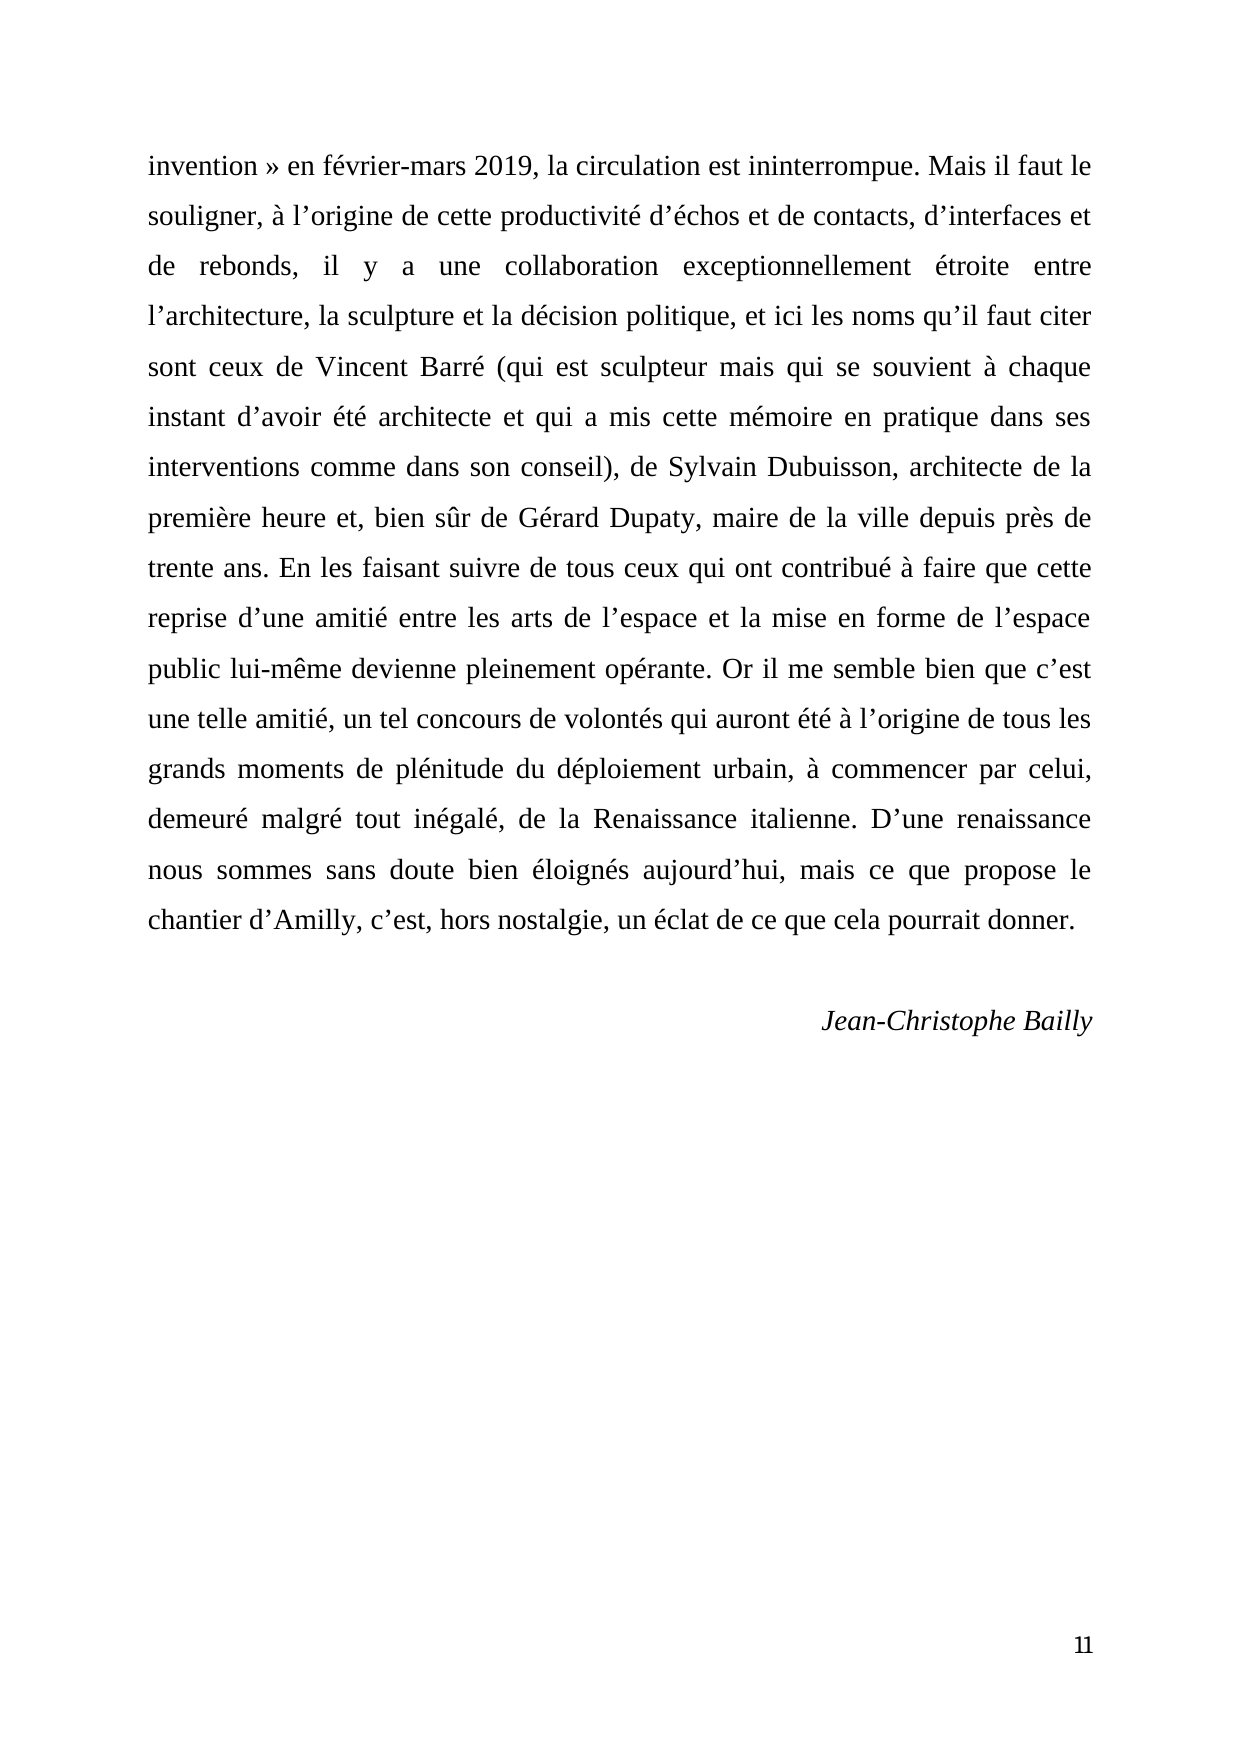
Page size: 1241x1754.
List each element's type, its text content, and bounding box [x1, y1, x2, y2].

text Jean-Christophe Bailly [148, 1003, 1093, 1036]
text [148, 148, 1093, 936]
